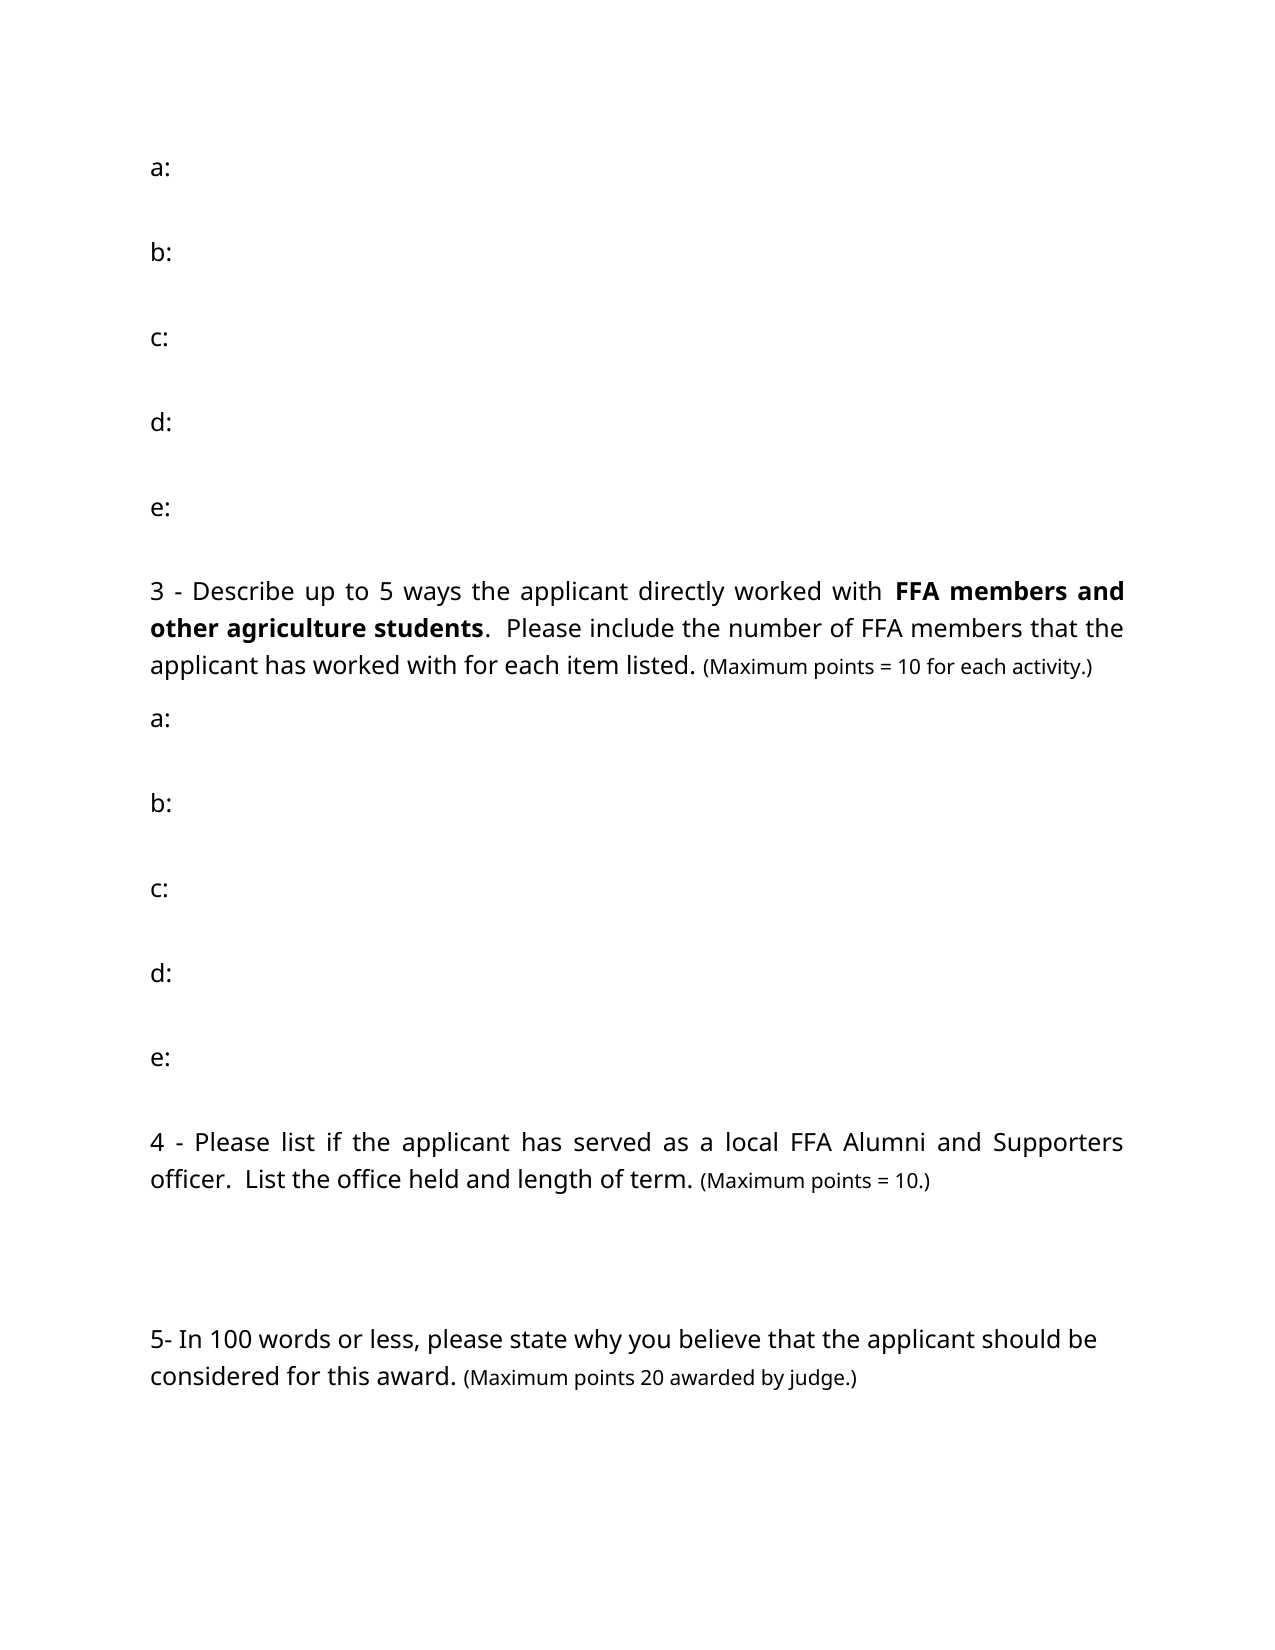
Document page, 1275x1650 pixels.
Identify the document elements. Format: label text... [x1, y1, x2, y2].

text d: [150, 404, 1125, 438]
text a: [150, 150, 1125, 184]
text e: [150, 489, 1125, 523]
text 5- In 100 words or less, please state why you believe that the applicant should be considered for this award. (Maximum points 20 awarded by judge.) [150, 1322, 1125, 1393]
text d: [150, 955, 1125, 989]
text 4 - Please list if the applicant has served as a local FFA Alumni and Supporters officer. List the office held and length of term. (Maximum points = 10.) [150, 1125, 1125, 1196]
text c: [150, 319, 1125, 354]
text b: [150, 786, 1125, 820]
text c: [150, 871, 1125, 904]
text e: [150, 1040, 1125, 1074]
text 3 - Describe up to 5 ways the applicant directly worked with FFA members and other agriculture students. Please include the number of FFA members that the applicant has worked with for each item listed. (Maximum points = 10 for each activity.) [150, 574, 1125, 682]
text b: [150, 235, 1125, 269]
text a: [150, 701, 1125, 735]
